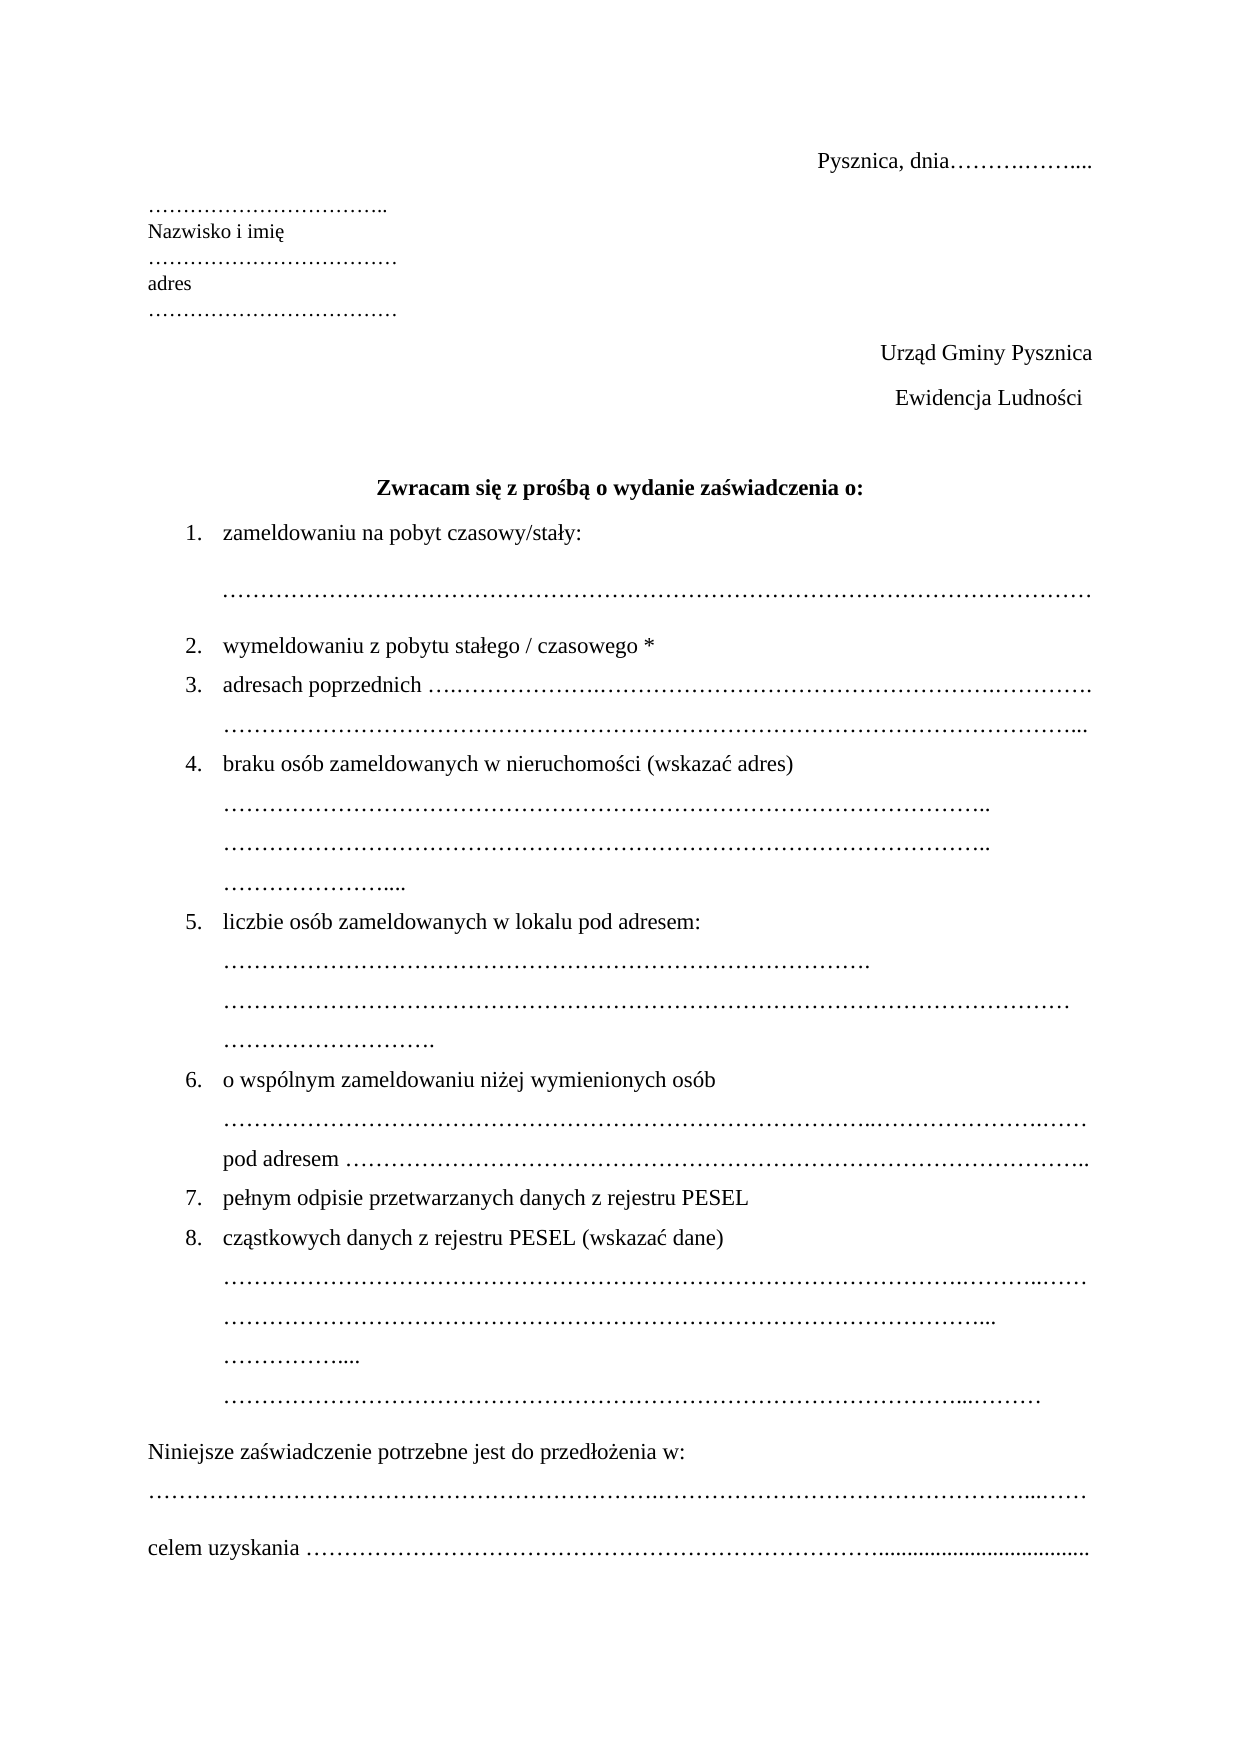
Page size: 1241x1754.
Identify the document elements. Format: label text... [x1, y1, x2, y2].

text Nazwisko i imię [148, 219, 1093, 243]
list …………………………………………………………………………………….………..…… [223, 1263, 1093, 1290]
text ……………………………… [148, 244, 1093, 269]
text Niniejsze zaświadczenie potrzebne jest do przedłożenia w: ………………………………………………………….…………………………………………...…… [148, 1438, 1093, 1504]
list ………………………………………………………………………………………..………………………………………………………………………………………..………………….... [223, 790, 1093, 895]
text ……………………………… [148, 296, 1093, 321]
text celem uzyskania …………………………………………………………………..................................... [148, 1534, 1093, 1560]
list o wspólnym zameldowaniu niżej wymienionych osób …………………………………………………………………………..………………….……pod adresem …………………………………………………………………………………….. [185, 1066, 1093, 1171]
text …………………………………………………………………………………………………… [148, 576, 1093, 602]
text Urząd Gminy Pysznica [148, 339, 1093, 365]
list …………………………………………………………………………………………………... [223, 711, 1093, 737]
text …………………………….. [148, 193, 1093, 217]
list wymeldowaniu z pobytu stałego / czasowego * [185, 632, 1093, 658]
list cząstkowych danych z rejestru PESEL (wskazać dane) [185, 1224, 1093, 1250]
list liczbie osób zameldowanych w lokalu pod adresem: ………………………………………………………………………….…………………………………………………………………………………………………………………………. [185, 908, 1093, 1053]
list adresach poprzednich ….……………….…………………………………………….…………. [185, 671, 1093, 698]
text Zwracam się z prośbą o wydanie zaświadczenia o: [148, 474, 1093, 501]
list braku osób zameldowanych w nieruchomości (wskazać adres) [185, 750, 1093, 777]
list zameldowaniu na pobyt czasowy/stały: [185, 519, 1093, 546]
text adres [148, 271, 1093, 294]
list ………………………………………………………………………………………...……………....……………………………………………………………………………………...……… [223, 1303, 1093, 1408]
text Ewidencja Ludności [811, 384, 1093, 411]
list pełnym odpisie przetwarzanych danych z rejestru PESEL [185, 1184, 1093, 1211]
text Pysznica, dnia……….…….... [148, 148, 1093, 174]
